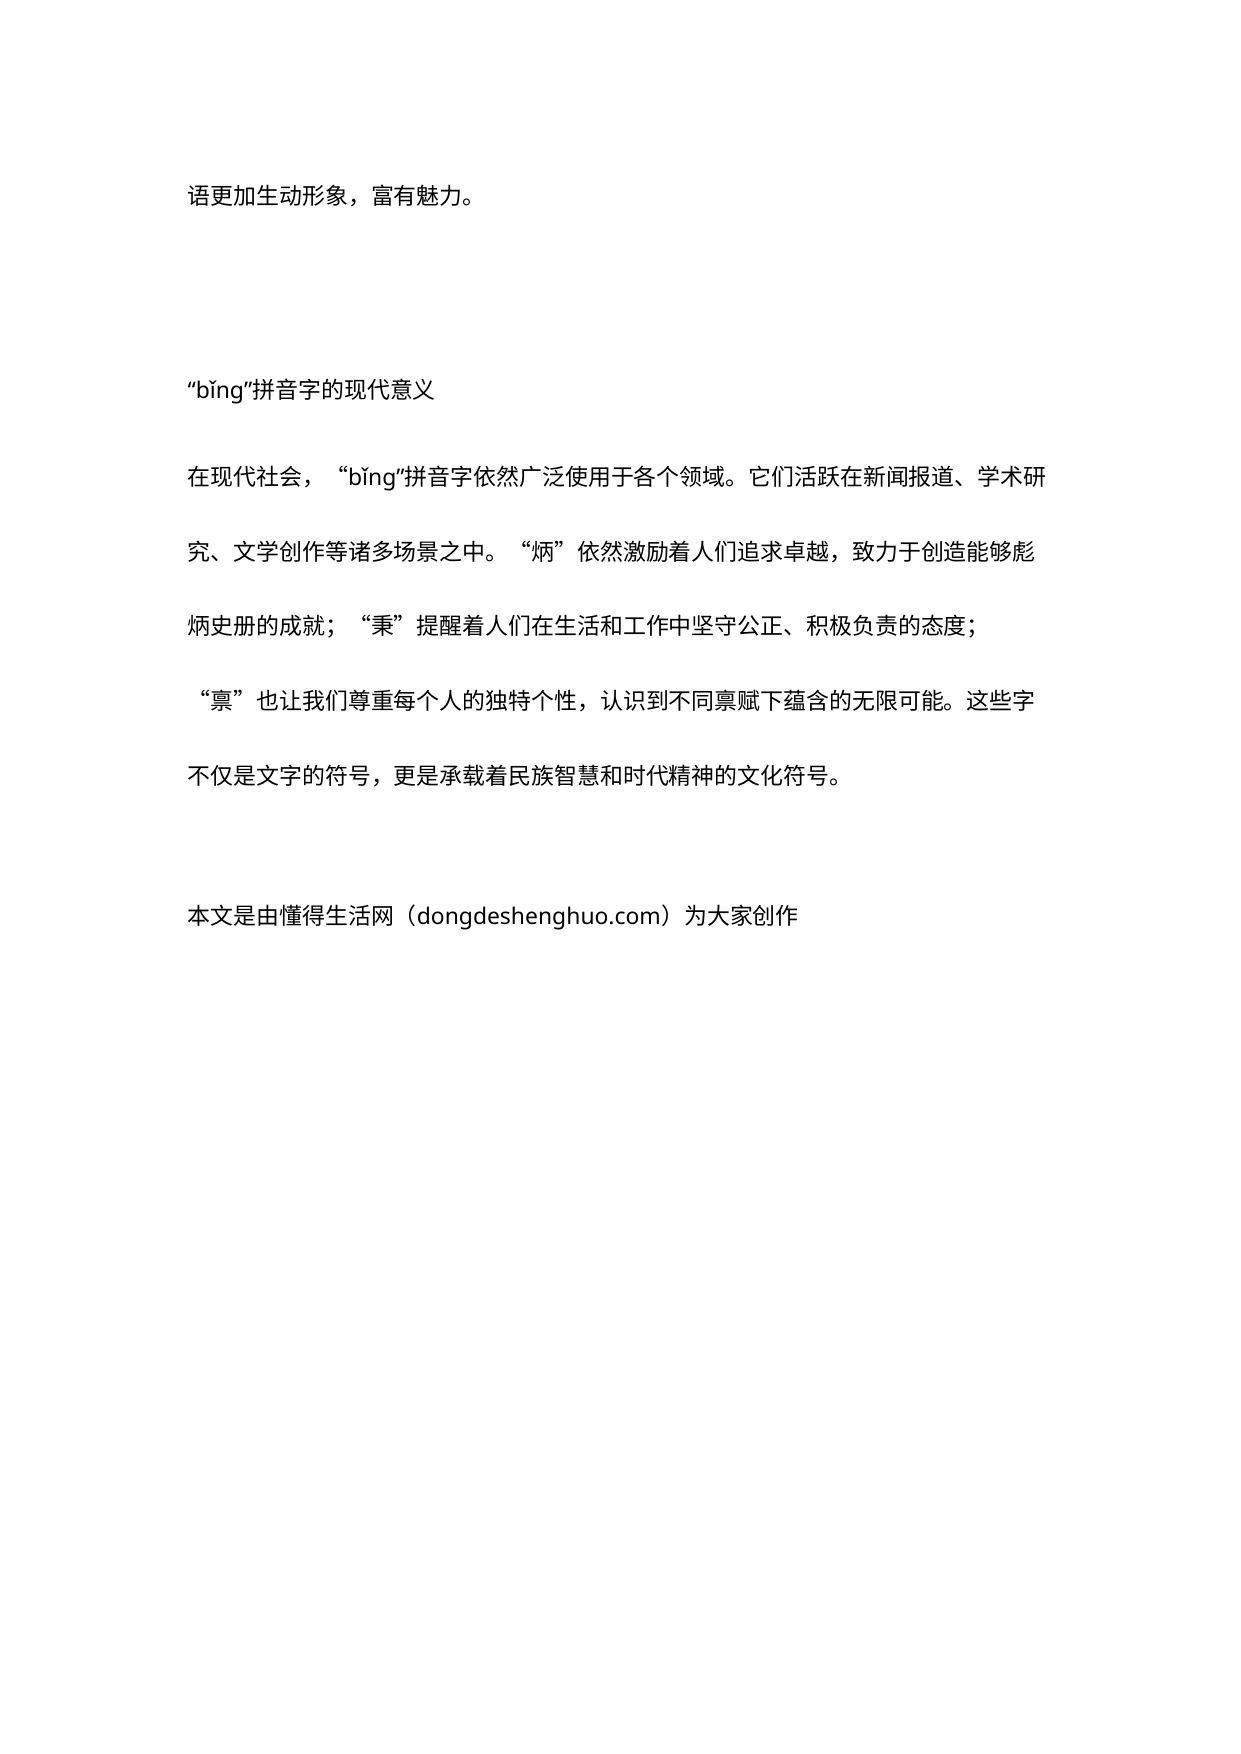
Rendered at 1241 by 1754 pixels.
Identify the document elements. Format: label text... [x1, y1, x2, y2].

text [187, 162, 1053, 227]
text “bǐng”拼音字的现代意义 [187, 356, 1053, 421]
text 本文是由懂得生活网（dongdeshenghuo.com）为大家创作 [187, 882, 1053, 947]
text 在现代社会，“bǐng”拼音字依然广泛使用于各个领域。它们活跃在新闻报道、学术研究、文学创作等诸多场景之中。“炳”依然激励着人们追求卓越，致力于创造能够彪炳史册的成就；“秉”提醒着人们在生活和工作中坚守公正、积极负责的态度；“禀”也让我们尊重每个人的独特个性，认识到不同禀赋下蕴含的无限可能。这些字不仅是文字的符号，更是承载着民族智慧和时代精神的文化符号。 [187, 443, 1053, 807]
